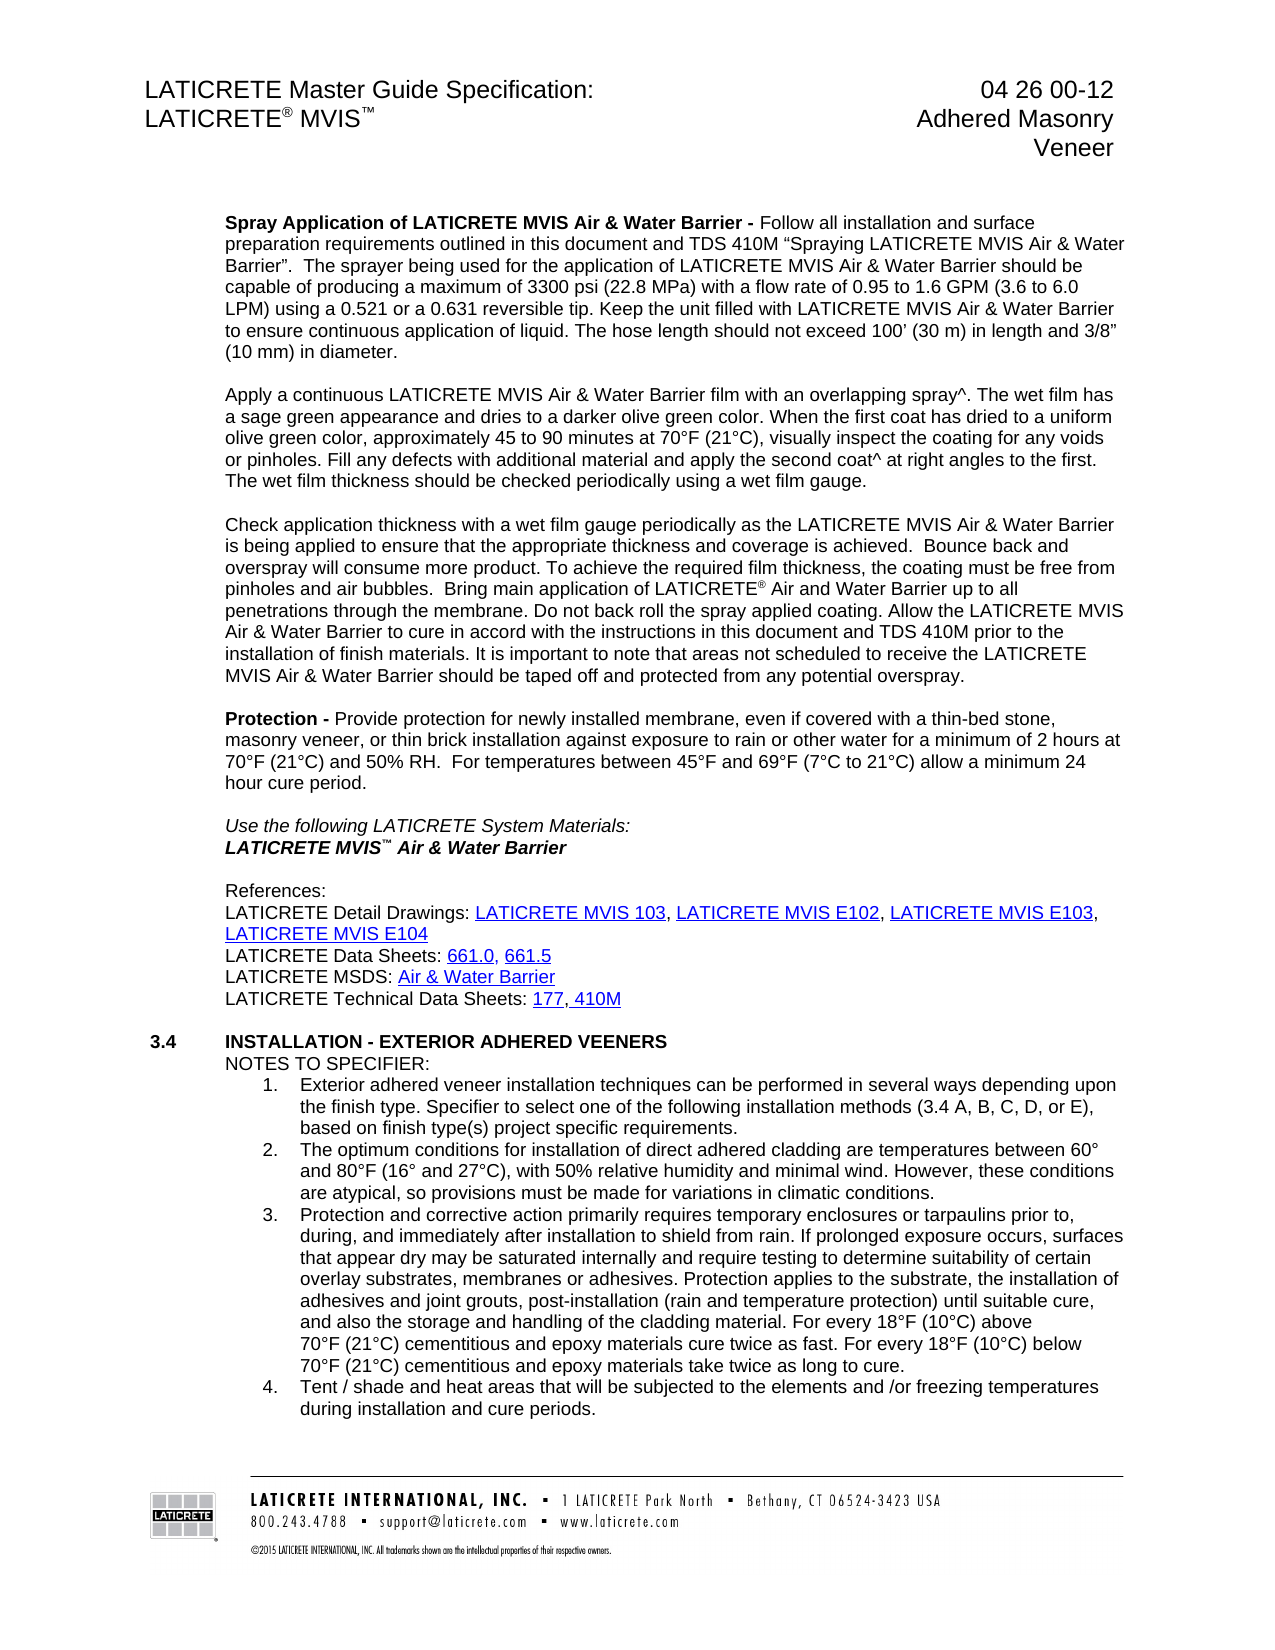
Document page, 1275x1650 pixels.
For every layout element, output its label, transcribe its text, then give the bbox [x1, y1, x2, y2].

text Protection - Provide protection for newly installed membrane, even if covered with a thin-bed stone, masonry veneer, or thin brick installation against exposure to rain or other water for a minimum of 2 hours at 70°F (21°C) and 50% RH. For temperatures between 45°F and 69°F (7°C to 21°C) allow a minimum 24 hour cure period. [225, 707, 1125, 794]
text LATICRETE Data Sheets: 661.0, 661.5 [225, 945, 1125, 966]
list Protection and corrective action primarily requires temporary enclosures or tarpaulins prior to, during, and immediately after installation to shield from rain. If prolonged exposure occurs, surfaces that appear dry may be saturated internally and require testing to determine suitability of certain overlay substrates, membranes or adhesives. Protection applies to the substrate, the installation of adhesives and joint grouts, post-installation (rain and temperature protection) until suitable cure, and also the storage and handling of the cladding material. For every 18°F (10°C) above 70°F (21°C) cementitious and epoxy materials cure twice as fast. For every 18°F (10°C) below 70°F (21°C) cementitious and epoxy materials take twice as long to cure. [262, 1203, 1125, 1376]
text Spray Application of LATICRETE MVIS Air & Water Barrier - Follow all installation and surface preparation requirements outlined in this document and TDS 410M “Spraying LATICRETE MVIS Air & Water Barrier”. The sprayer being used for the application of LATICRETE MVIS Air & Water Barrier should be capable of producing a maximum of 3300 psi (22.8 MPa) with a flow rate of 0.95 to 1.6 GPM (3.6 to 6.0 LPM) using a 0.521 or a 0.631 reversible tip. Keep the unit filled with LATICRETE MVIS Air & Water Barrier to ensure continuous application of liquid. The hose length should not exceed 100’ (30 m) in length and 3/8” (10 mm) in diameter. [225, 212, 1125, 362]
text References: [225, 880, 1125, 902]
text LATICRETE Detail Drawings: LATICRETE MVIS 103, LATICRETE MVIS E102, LATICRETE MVIS E103, LATICRETE MVIS E104 [225, 902, 1125, 945]
text LATICRETE MVIS™ Air & Water Barrier [225, 837, 1125, 858]
text Check application thickness with a wet film gauge periodically as the LATICRETE MVIS Air & Water Barrier is being applied to ensure that the appropriate thickness and coverage is achieved. Bounce back and overspray will consume more product. To achieve the required film thickness, the coating must be free from pinholes and air bubbles. Bring main application of LATICRETE® Air and Water Barrier up to all penetrations through the membrane. Do not back roll the spray applied coating. Allow the LATICRETE MVIS Air & Water Barrier to cure in accord with the instructions in this document and TDS 410M prior to the installation of finish materials. It is important to note that areas not scheduled to receive the LATICRETE MVIS Air & Water Barrier should be taped off and protected from any potential overspray. [225, 513, 1125, 686]
list The optimum conditions for installation of direct adhered cladding are temperatures between 60° and 80°F (16° and 27°C), with 50% relative humidity and minimal wind. However, these conditions are atypical, so provisions must be made for variations in climatic conditions. [262, 1139, 1125, 1203]
list Exterior adhered veneer installation techniques can be performed in several ways depending upon the finish type. Specifier to select one of the following installation methods (3.4 A, B, C, D, or E), based on finish type(s) project specific requirements. [262, 1074, 1125, 1139]
list Tent / shade and heat areas that will be subjected to the elements and /or freezing temperatures during installation and cure periods. [262, 1376, 1125, 1419]
picture [150, 1476, 1124, 1575]
text Apply a continuous LATICRETE MVIS Air & Water Barrier film with an overlapping spray^. The wet film has a sage green appearance and dries to a darker olive green color. When the first coat has dried to a uniform olive green color, approximately 45 to 90 minutes at 70°F (21°C), visually inspect the coating for any voids or pinholes. Fill any defects with additional material and apply the second coat^ at right angles to the first. The wet film thickness should be checked periodically using a wet film gauge. [225, 384, 1125, 492]
list INSTALLATION - EXTERIOR ADHERED VEENERS [150, 1031, 1125, 1052]
text NOTES TO SPECIFIER: [225, 1052, 1125, 1074]
text Use the following LATICRETE System Materials: [225, 815, 1125, 837]
text LATICRETE MSDS: Air & Water Barrier [225, 966, 1125, 988]
text LATICRETE Technical Data Sheets: 177, 410M [225, 988, 1125, 1009]
